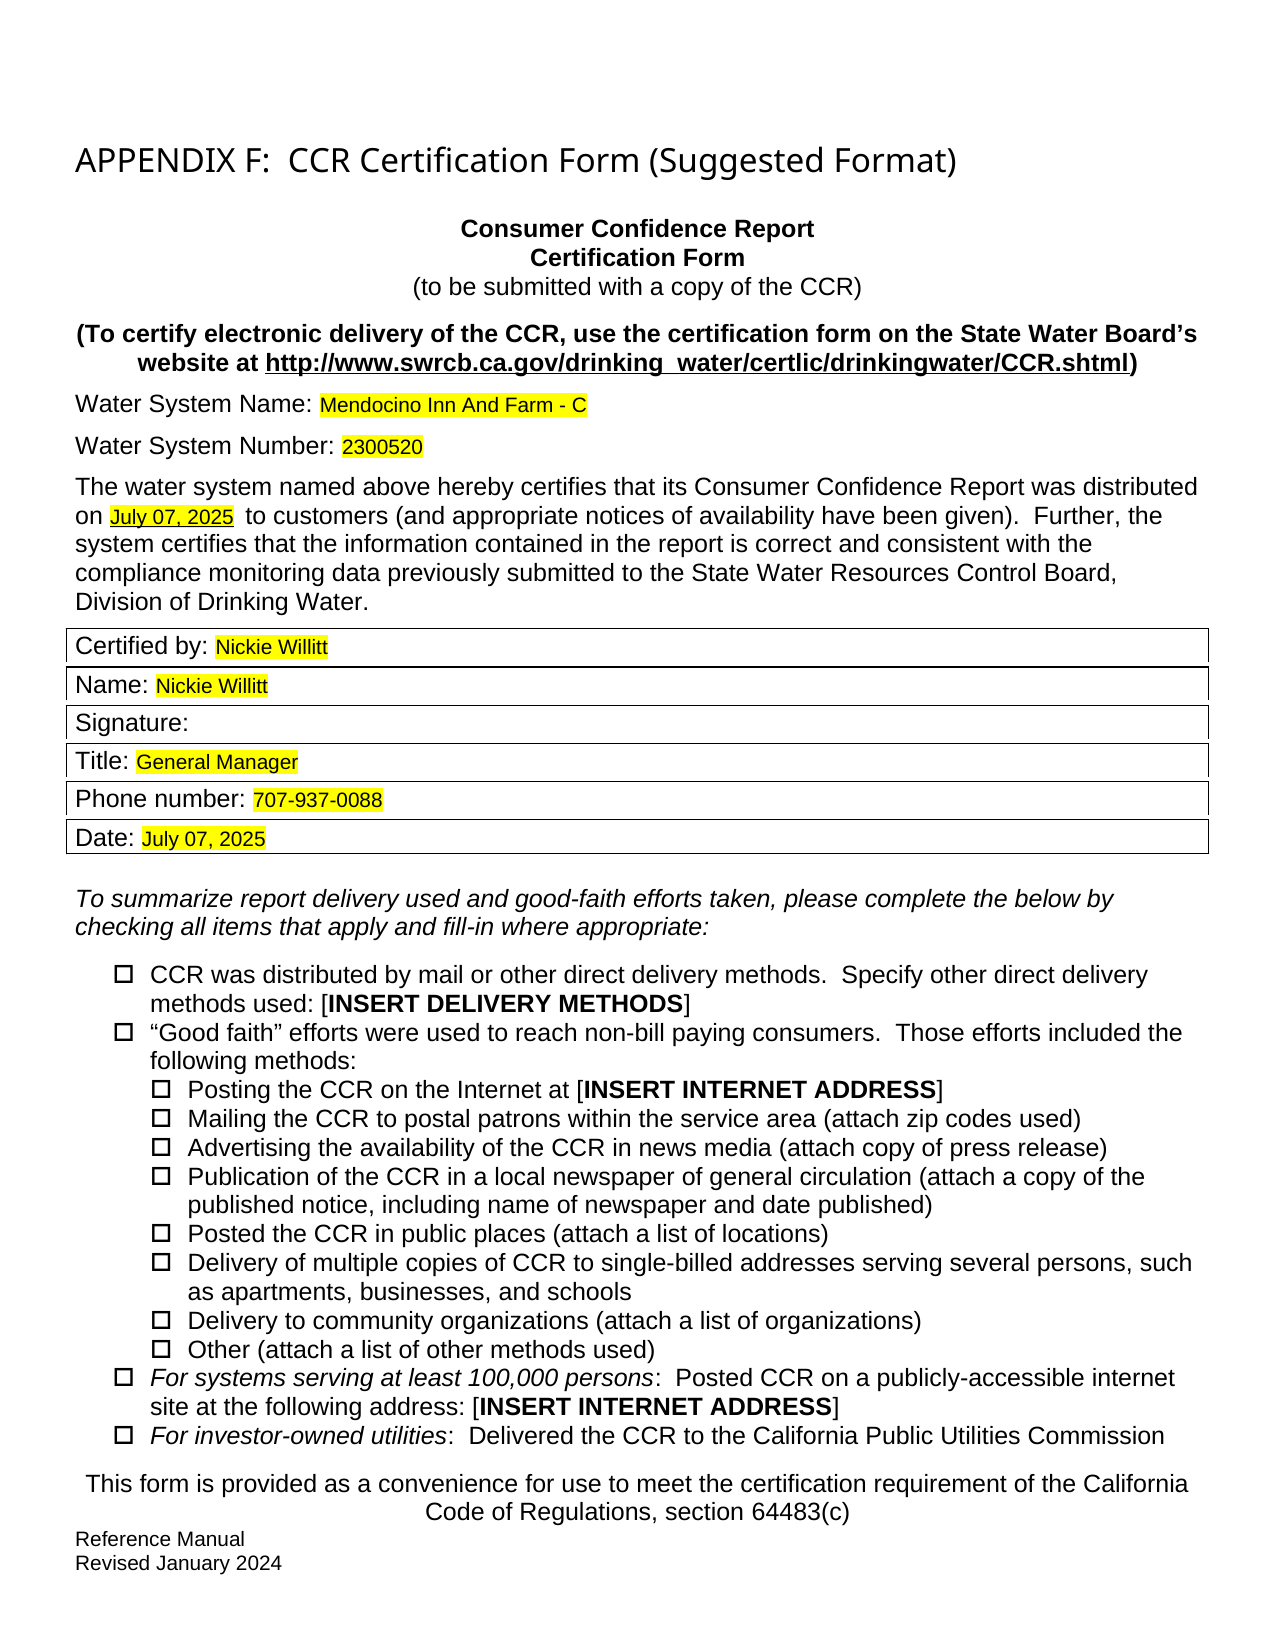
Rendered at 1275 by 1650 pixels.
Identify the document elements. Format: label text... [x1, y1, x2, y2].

text Signature: [67, 706, 1208, 739]
text The water system named above hereby certifies that its Consumer Confidence Report was distributed on July 07, 2025 to customers (and appropriate notices of availability have been given). Further, the system certifies that the information contained in the report is correct and consistent with the compliance monitoring data previously submitted to the State Water Resources Control Board, Division of Drinking Water. [75, 472, 1200, 616]
list Advertising the availability of the CCR in news media (attach copy of press release) [150, 1133, 1200, 1162]
text (to be submitted with a copy of the CCR) [75, 272, 1200, 301]
text Certification Form [75, 243, 1200, 272]
text Certified by: Nickie Willitt [67, 629, 1208, 662]
list Posted the CCR in public places (attach a list of locations) [150, 1219, 1200, 1248]
list For systems serving at least 100,000 persons: Posted CCR on a publicly-accessible internet site at the following address: [INSERT INTERNET ADDRESS] [112, 1363, 1200, 1421]
text To summarize report delivery used and good-faith efforts taken, please complete the below by checking all items that apply and fill-in where appropriate: [75, 884, 1200, 941]
text Consumer Confidence Report [75, 214, 1200, 243]
text (To certify electronic delivery of the CCR, use the certification form on the State Water Board’s website at http://www.swrcb.ca.gov/drinking_water/certlic/drinkingwater/CCR.shtml) [75, 319, 1200, 377]
text Water System Name: Mendocino Inn And Farm - C [75, 389, 1200, 418]
list CCR was distributed by mail or other direct delivery methods. Specify other direct delivery methods used: [INSERT DELIVERY METHODS] [112, 960, 1200, 1017]
list “Good faith” efforts were used to reach non-bill paying consumers. Those efforts included the following methods: [112, 1017, 1200, 1075]
list Posting the CCR on the Internet at [INSERT INTERNET ADDRESS] [150, 1075, 1200, 1104]
list Other (attach a list of other methods used) [150, 1334, 1200, 1363]
list Delivery of multiple copies of CCR to single-billed addresses serving several persons, such as apartments, businesses, and schools [150, 1248, 1200, 1306]
text Date: July 07, 2025 [67, 820, 1208, 853]
subtitle APPENDIX F: CCR Certification Form (Suggested Format) [75, 137, 1200, 182]
list Mailing the CCR to postal patrons within the service area (attach zip codes used) [150, 1104, 1200, 1133]
text Phone number: 707-937-0088 [67, 782, 1208, 815]
text This form is provided as a convenience for use to meet the certification requirement of the California Code of Regulations, section 64483(c) [75, 1469, 1200, 1526]
list For investor-owned utilities: Delivered the CCR to the California Public Utilities Commission [112, 1421, 1200, 1450]
text Name: Nickie Willitt [67, 668, 1208, 700]
text Water System Number: 2300520 [75, 431, 1200, 459]
list Delivery to community organizations (attach a list of organizations) [150, 1306, 1200, 1334]
list Publication of the CCR in a local newspaper of general circulation (attach a copy of the published notice, including name of newspaper and date published) [150, 1162, 1200, 1219]
text Title: General Manager [67, 744, 1208, 777]
